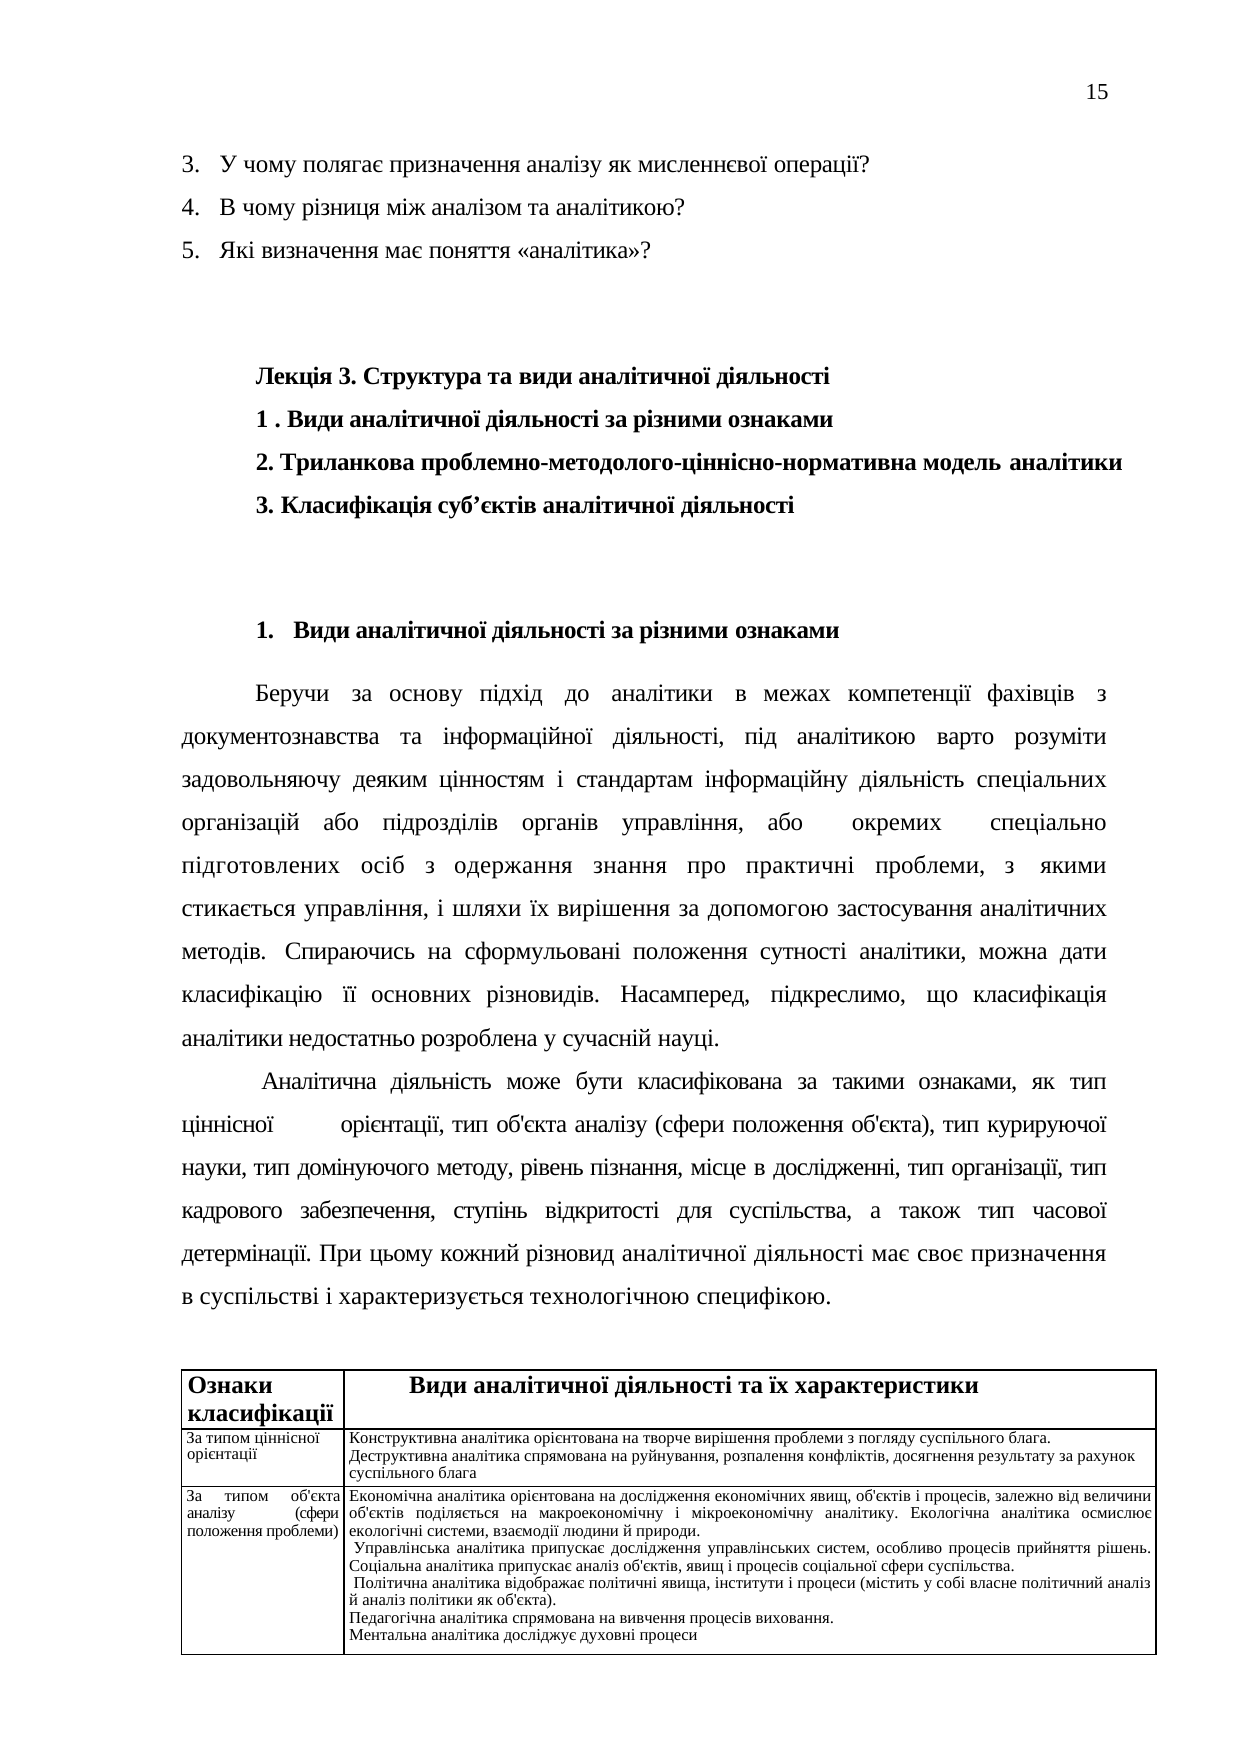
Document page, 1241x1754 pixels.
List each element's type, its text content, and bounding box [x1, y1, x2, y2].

list Які визначення має поняття «аналітика»? [181, 235, 1182, 264]
list Види аналітичної діяльності за різними ознаками [256, 616, 1182, 644]
text Аналітична діяльність може бути класифікована за такими ознаками, як тип ціннісної орієнтації, тип об'єкта аналізу (сфери положення об'єкта), тип курируючої науки, тип домінуючого методу, рівень пізнання, місце в дослідженні, тип організації, тип кадрового забезпечення, ступінь відкритості для суспільства, а також тип часової детермінації. При цьому кожний різновид аналітичної діяльності має своє призначення в суспільстві і характеризується технологічною специфікою. [181, 1066, 1107, 1310]
subtitle Лекція 3. Структура та види аналітичної діяльності 1 . Види аналітичної діяльності за різними ознаками [256, 361, 838, 433]
list Класифікація суб’єктів аналітичної діяльності [256, 491, 1182, 519]
table_cell Економічна аналітика орієнтована на дослідження економічних явищ, об'єктів і процесів, залежно від величини об'єктів поділяється на макроекономічну і мікроекономічну аналітику. Екологічна аналітика осмислює екологічні системи, взаємодії людини й природи. Управлінська аналітика припускає дослідження управлінських систем, особливо процесів прийняття рішень. Соціальна аналітика припускає аналіз об'єктів, явищ і процесів соціальної сфери суспільства. Політична аналітика відображає політичні явища, інститути і процеси (містить у собі власне політичний аналіз й аналіз політики як об'єкта). Педагогічна аналітика спрямована на вивчення процесів виховання. Ментальна аналітика досліджує духовні процеси [345, 1487, 1155, 1653]
list В чому різниця між аналізом та аналітикою? [181, 192, 1182, 221]
table_header Ознаки класифікації [182, 1371, 343, 1428]
list У чому полягає призначення аналізу як мисленнєвої операції? [181, 149, 1182, 178]
table_cell Конструктивна аналітика орієнтована на творче вирішення проблеми з погляду суспільного блага. Деструктивна аналітика спрямована на руйнування, розпалення конфліктів, досягнення результату за рахунок суспільного блага [345, 1430, 1155, 1486]
text Беручи за основу підхід до аналітики в межах компетенції фахівців з документознавства та інформаційної діяльності, під аналітикою варто розуміти задовольняючу деяким цінностям і стандартам інформаційну діяльність спеціальних організацій або підрозділів органів управління, або окремих спеціально підготовлених осіб з одержання знання про практичні проблеми, з якими стикається управління, і шляхи їх вирішення за допомогою застосування аналітичних методів. Спираючись на сформульовані положення сутності аналітики, можна дати класифікацію її основних різновидів. Насамперед, підкреслимо, що класифікація аналітики недостатньо розроблена у сучасній науці. [181, 678, 1107, 1051]
table_cell За типом об'єкта аналізу (сфери положення проблеми) [182, 1487, 343, 1653]
list Триланкова проблемно-методолого-ціннісно-нормативна модель аналітики [256, 447, 1182, 476]
table_header Види аналітичної діяльності та їх характеристики [345, 1371, 1155, 1428]
table_cell За типом ціннісної орієнтації [182, 1430, 343, 1486]
